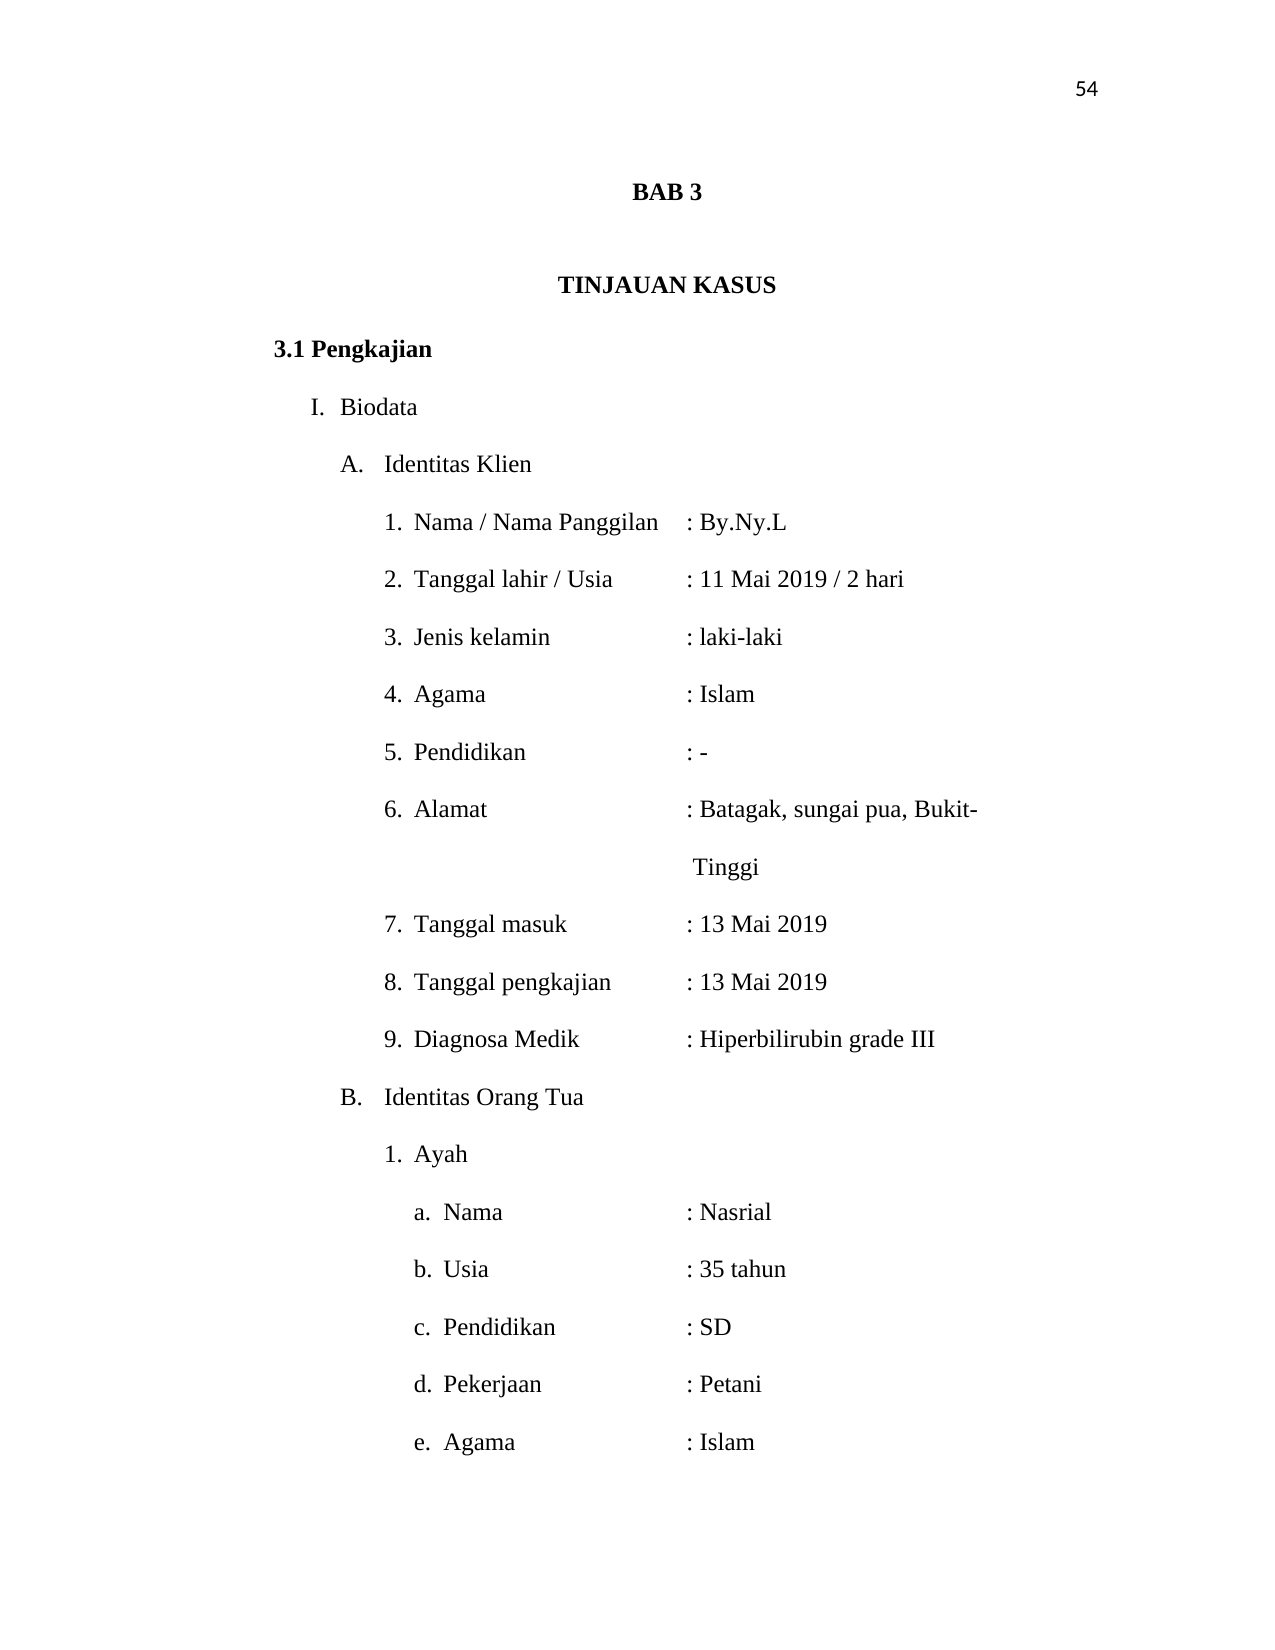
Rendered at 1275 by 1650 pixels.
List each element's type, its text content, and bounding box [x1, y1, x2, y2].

list Biodata [325, 392, 1016, 421]
list Pendidikan : SD [413, 1312, 1016, 1341]
list Diagnosa Medik : Hiperbilirubin grade III [384, 1024, 1016, 1053]
list Jenis kelamin : laki-laki [384, 622, 1016, 651]
list Tinggi [413, 852, 1016, 881]
list Tanggal pengkajian : 13 Mai 2019 [384, 967, 1016, 996]
list Nama : Nasrial [413, 1197, 1016, 1226]
subtitle Pengkajian [274, 334, 1098, 363]
list Pekerjaan : Petani [413, 1369, 1016, 1398]
list Nama / Nama Panggilan : By.Ny.L [384, 507, 1016, 536]
list Alamat : Batagak, sungai pua, Bukit- [384, 794, 1016, 823]
list Tanggal masuk : 13 Mai 2019 [384, 909, 1016, 938]
list Agama : Islam [413, 1427, 1016, 1456]
list Identitas Klien [340, 449, 1016, 478]
subtitle TINJAUAN KASUS [236, 270, 1098, 299]
list Identitas Orang Tua [340, 1082, 1016, 1111]
list Tanggal lahir / Usia : 11 Mai 2019 / 2 hari [384, 564, 1016, 593]
list Ayah [384, 1139, 1016, 1168]
list Usia : 35 tahun [413, 1254, 1016, 1283]
list Pendidikan : - [384, 737, 1016, 766]
list Agama : Islam [384, 679, 1016, 708]
subtitle BAB 3 [236, 177, 1098, 206]
